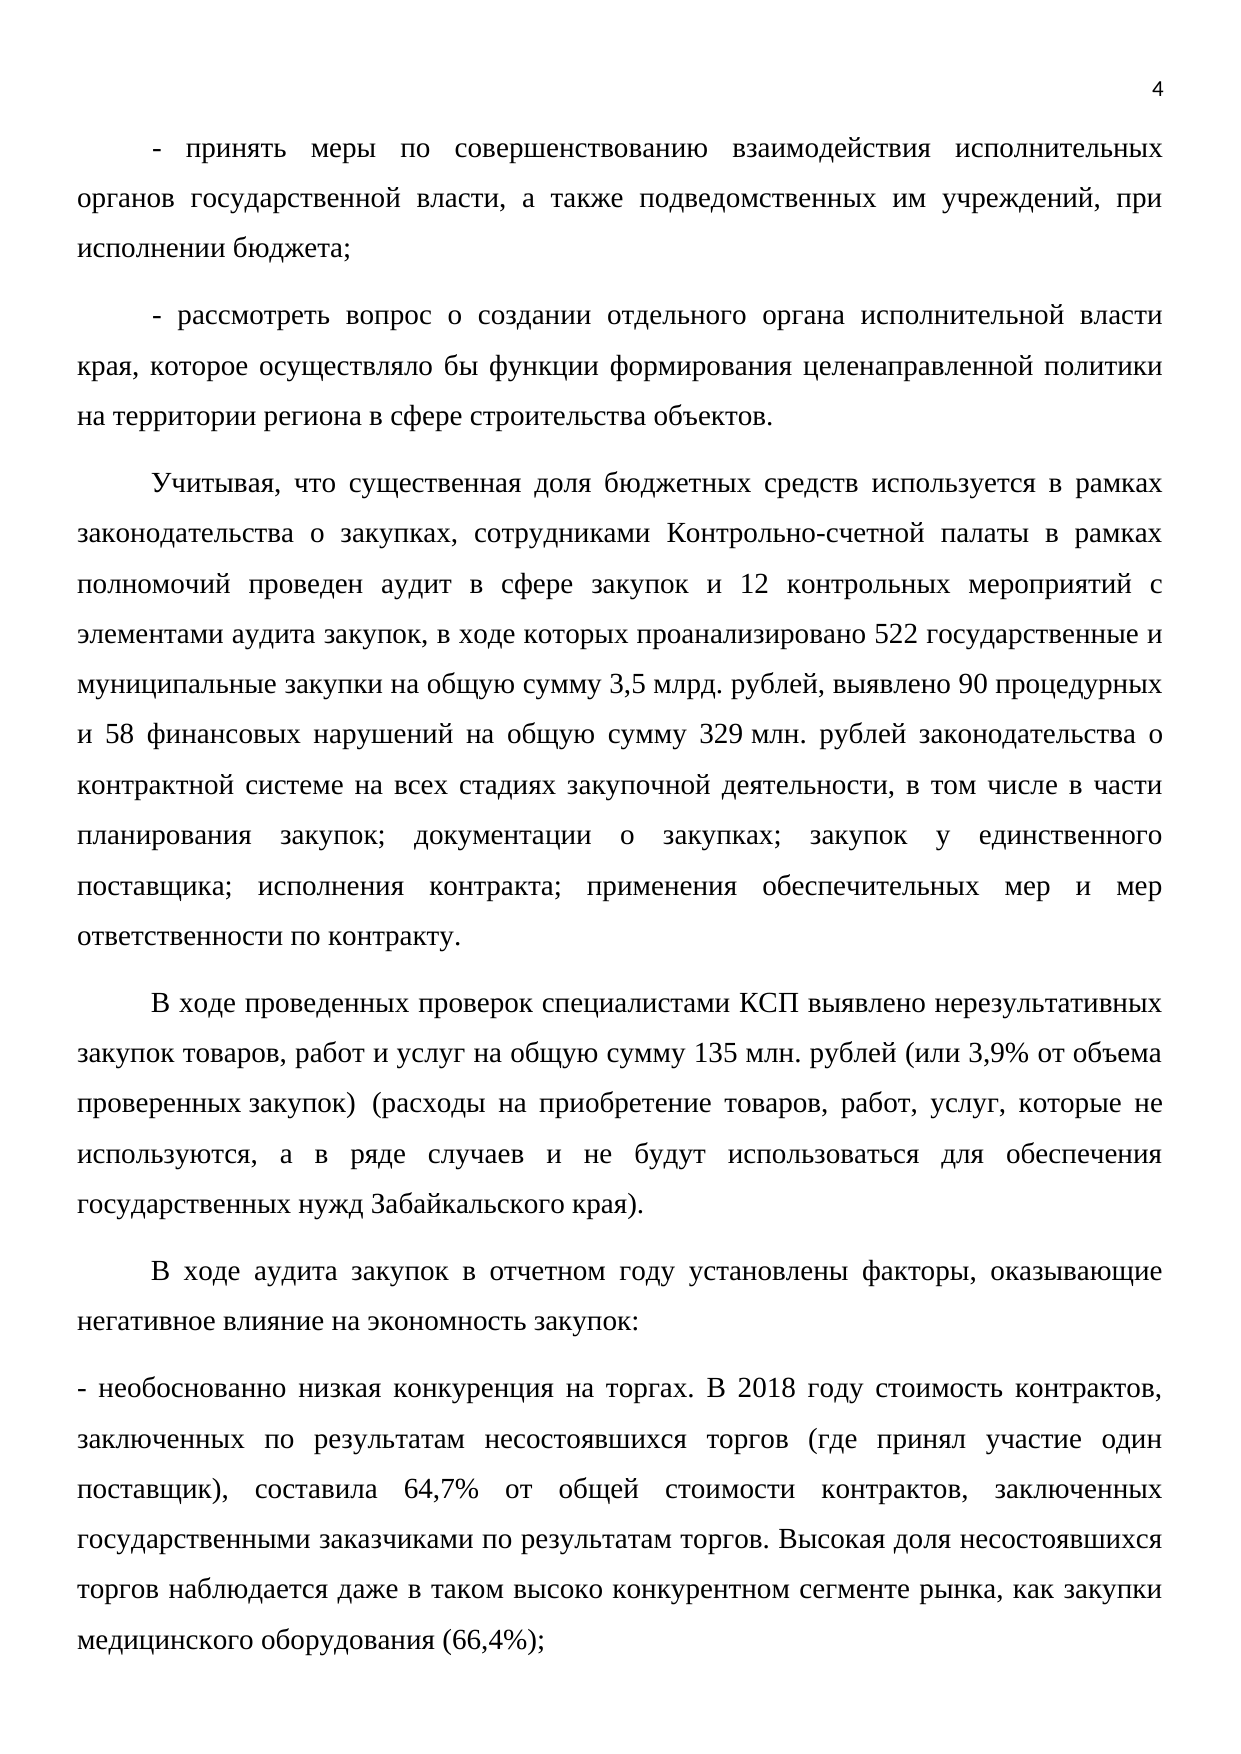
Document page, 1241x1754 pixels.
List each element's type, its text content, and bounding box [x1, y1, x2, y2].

text - принять меры по совершенствованию взаимодействия исполнительных органов государственной власти, а также подведомственных им учреждений, при исполнении бюджета; [77, 130, 1163, 264]
text В ходе аудита закупок в отчетном году установлены факторы, оказывающие негативное влияние на экономность закупок: [77, 1253, 1163, 1337]
text - необоснованно низкая конкуренция на торгах. В 2018 году стоимость контрактов, заключенных по результатам несостоявшихся торгов (где принял участие один поставщик), составила 64,7% от общей стоимости контрактов, заключенных государственными заказчиками по результатам торгов. Высокая доля несостоявшихся торгов наблюдается даже в таком высоко конкурентном сегменте рынка, как закупки медицинского оборудования (66,4%); [77, 1370, 1163, 1656]
text Учитывая, что существенная доля бюджетных средств используется в рамках законодательства о закупках, сотрудниками Контрольно-счетной палаты в рамках полномочий проведен аудит в сфере закупок и 12 контрольных мероприятий с элементами аудита закупок, в ходе которых проанализировано 522 государственные и муниципальные закупки на общую сумму 3,5 млрд. рублей, выявлено 90 процедурных и 58 финансовых нарушений на общую сумму 329 млн. рублей законодательства о контрактной системе на всех стадиях закупочной деятельности, в том числе в части планирования закупок; документации о закупках; закупок у единственного поставщика; исполнения контракта; применения обеспечительных мер и мер ответственности по контракту. [77, 465, 1163, 951]
text - рассмотреть вопрос о создании отдельного органа исполнительной власти края, которое осуществляло бы функции формирования целенаправленной политики на территории региона в сфере строительства объектов. [77, 297, 1163, 432]
text В ходе проведенных проверок специалистами КСП выявлено нерезультативных закупок товаров, работ и услуг на общую сумму 135 млн. рублей (или 3,9% от объема проверенных закупок) (расходы на приобретение товаров, работ, услуг, которые не используются, а в ряде случаев и не будут использоваться для обеспечения государственных нужд Забайкальского края). [77, 985, 1163, 1220]
